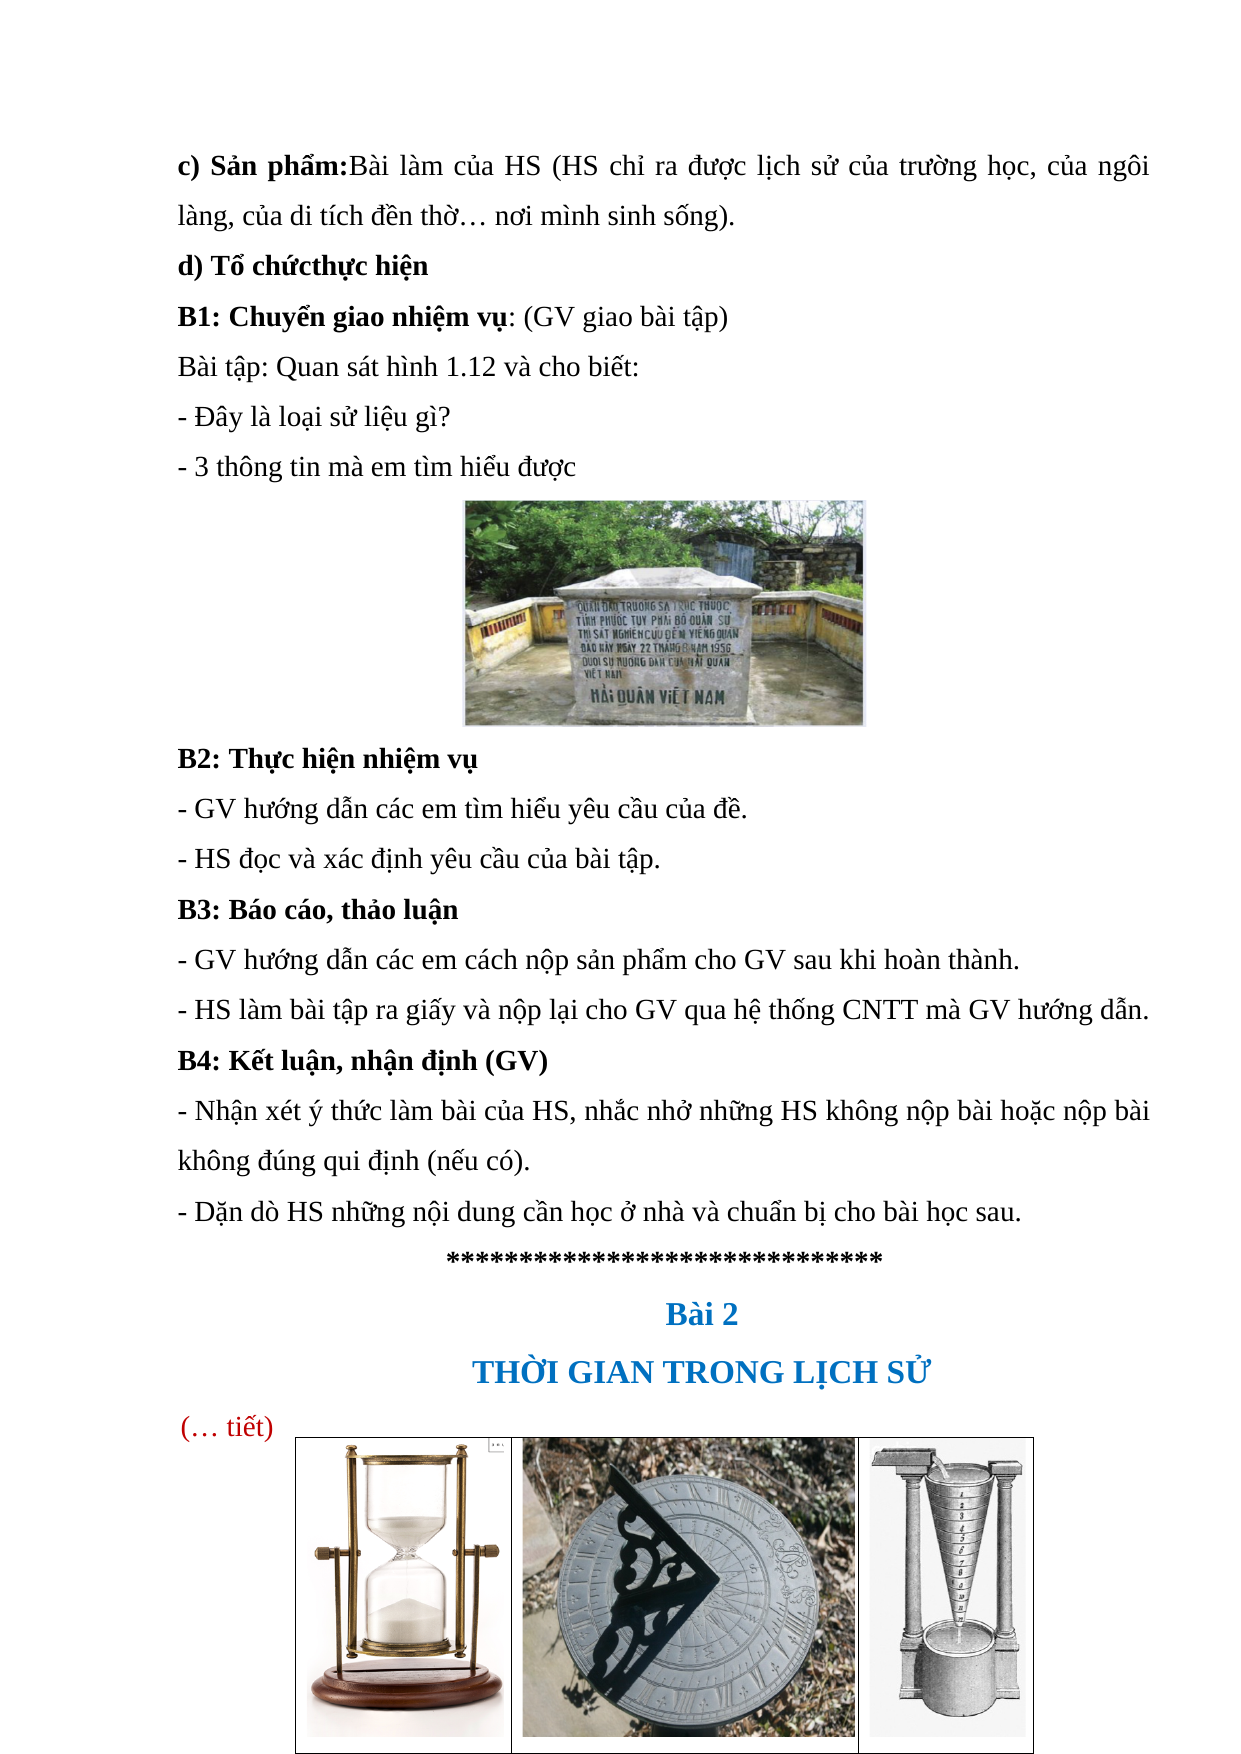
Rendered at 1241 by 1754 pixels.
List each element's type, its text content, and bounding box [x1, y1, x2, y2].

text - GV hướng dẫn các em cách nộp sản phẩm cho GV sau khi hoàn thành. [177, 942, 1152, 976]
text Bài tập: Quan sát hình 1.12 và cho biết: [177, 349, 1152, 382]
table_header [296, 1438, 511, 1753]
text - Đây là loại sử liệu gì? [177, 399, 1152, 433]
text Bài 2 [252, 1294, 1152, 1333]
text - 3 thông tin mà em tìm hiểu được [177, 449, 1152, 483]
text B1: Chuyển giao nhiệm vụ: (GV giao bài tập) [177, 299, 1152, 332]
text THỜI GIAN TRONG LỊCH SỬ [252, 1352, 1152, 1390]
picture [306, 1438, 504, 1737]
text - HS đọc và xác định yêu cầu của bài tập. [177, 842, 1152, 875]
text d) Tổ chứcthực hiện [177, 248, 1152, 282]
text - HS làm bài tập ra giấy và nộp lại cho GV qua hệ thống CNTT mà GV hướng dẫn. [177, 992, 1152, 1026]
text B3: Báo cáo, thảo luận [177, 892, 1152, 925]
text ****************************** [177, 1244, 1152, 1278]
text - GV hướng dẫn các em tìm hiểu yêu cầu của đề. [177, 791, 1152, 825]
picture [522, 1438, 855, 1737]
text B2: Thực hiện nhiệm vụ [177, 741, 1152, 774]
text - Nhận xét ý thức làm bài của HS, nhắc nhở những HS không nộp bài hoặc nộp bài không đúng qui định (nếu có). [177, 1093, 1152, 1177]
table_header [859, 1438, 1033, 1753]
text (… tiết) [177, 1409, 1152, 1443]
table_header [512, 1438, 858, 1753]
text B4: Kết luận, nhận định (GV) [177, 1043, 1152, 1076]
text c) Sản phẩm:Bài làm của HS (HS chỉ ra được lịch sử của trường học, của ngôi làng, của di tích đền thờ… nơi mình sinh sống). [177, 148, 1152, 232]
picture [462, 500, 867, 727]
picture [869, 1438, 1026, 1737]
text - Dặn dò HS những nội dung cần học ở nhà và chuẩn bị cho bài học sau. [177, 1194, 1152, 1227]
